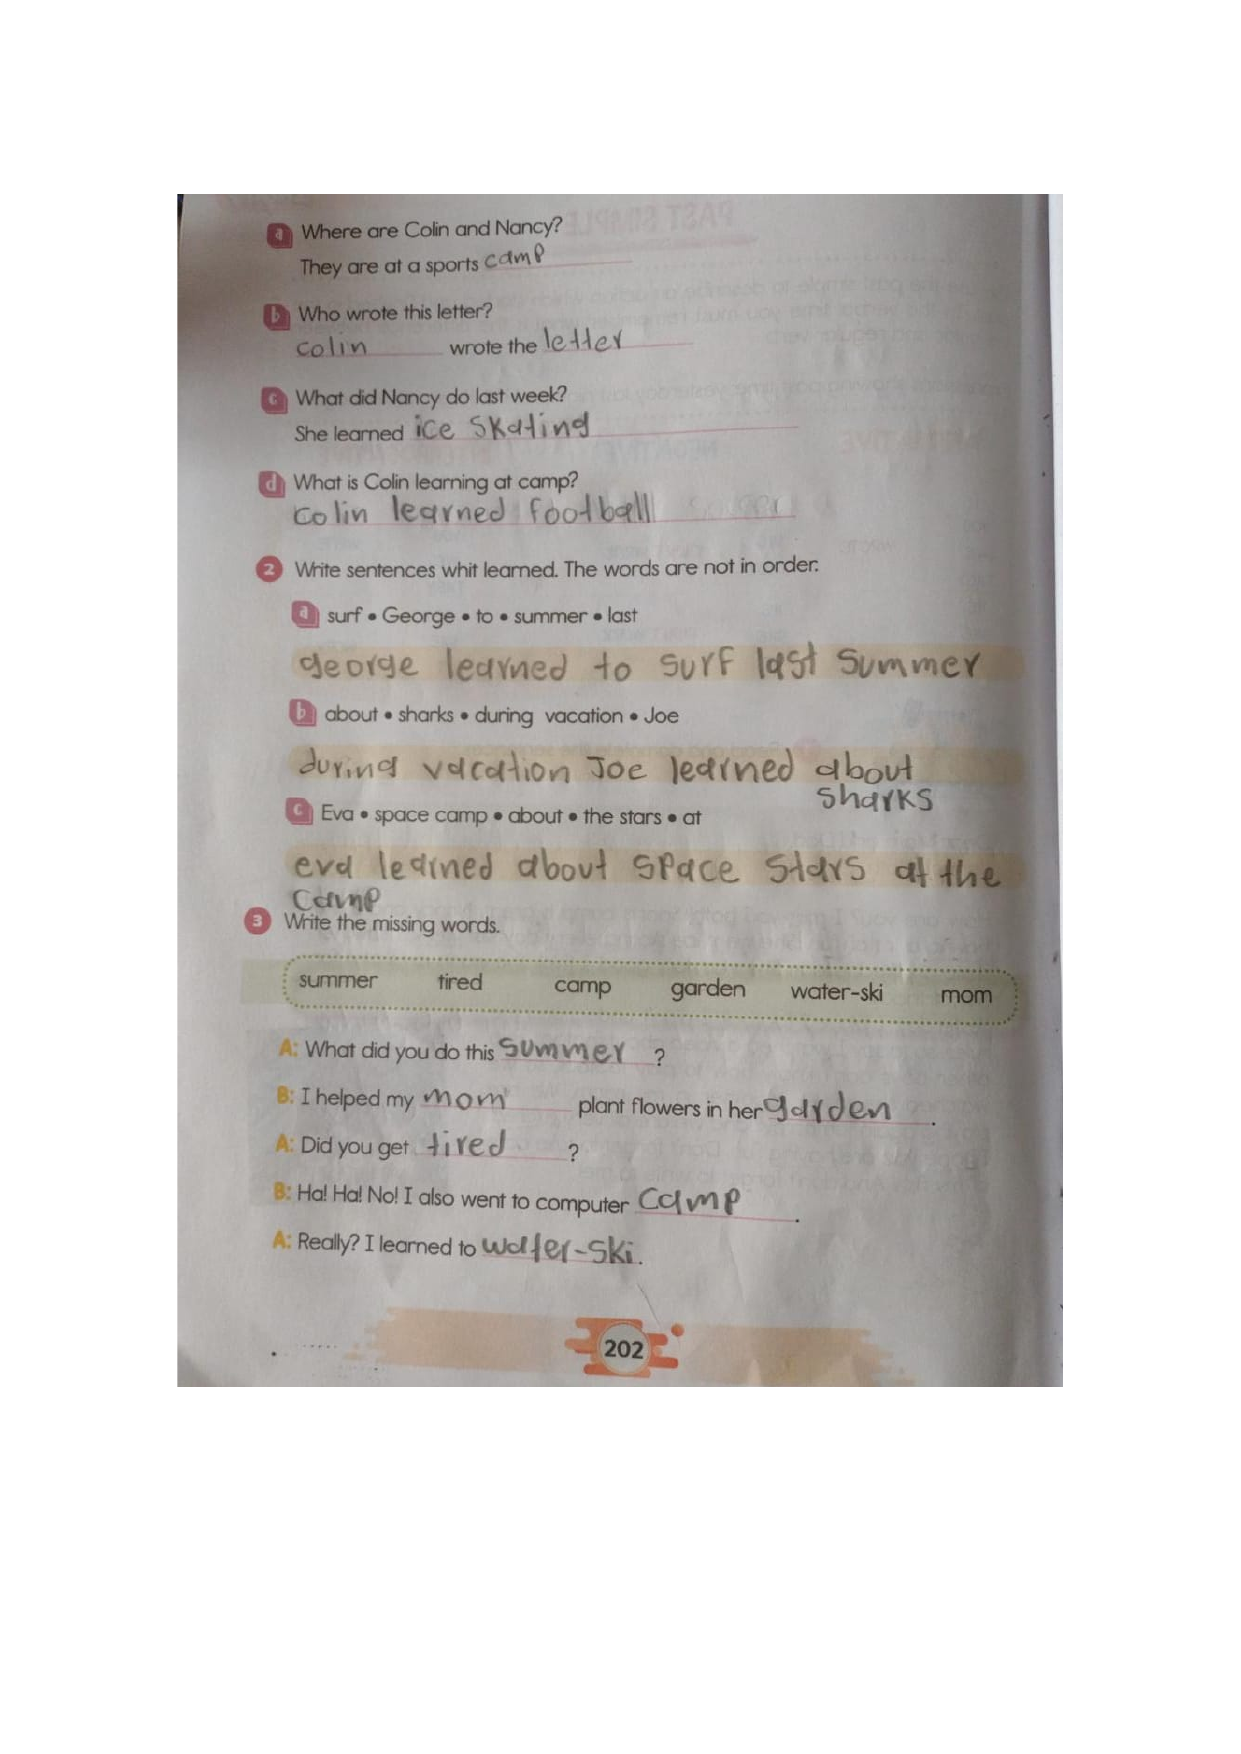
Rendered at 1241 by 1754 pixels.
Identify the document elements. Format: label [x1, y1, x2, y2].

picture [177, 194, 1063, 1387]
